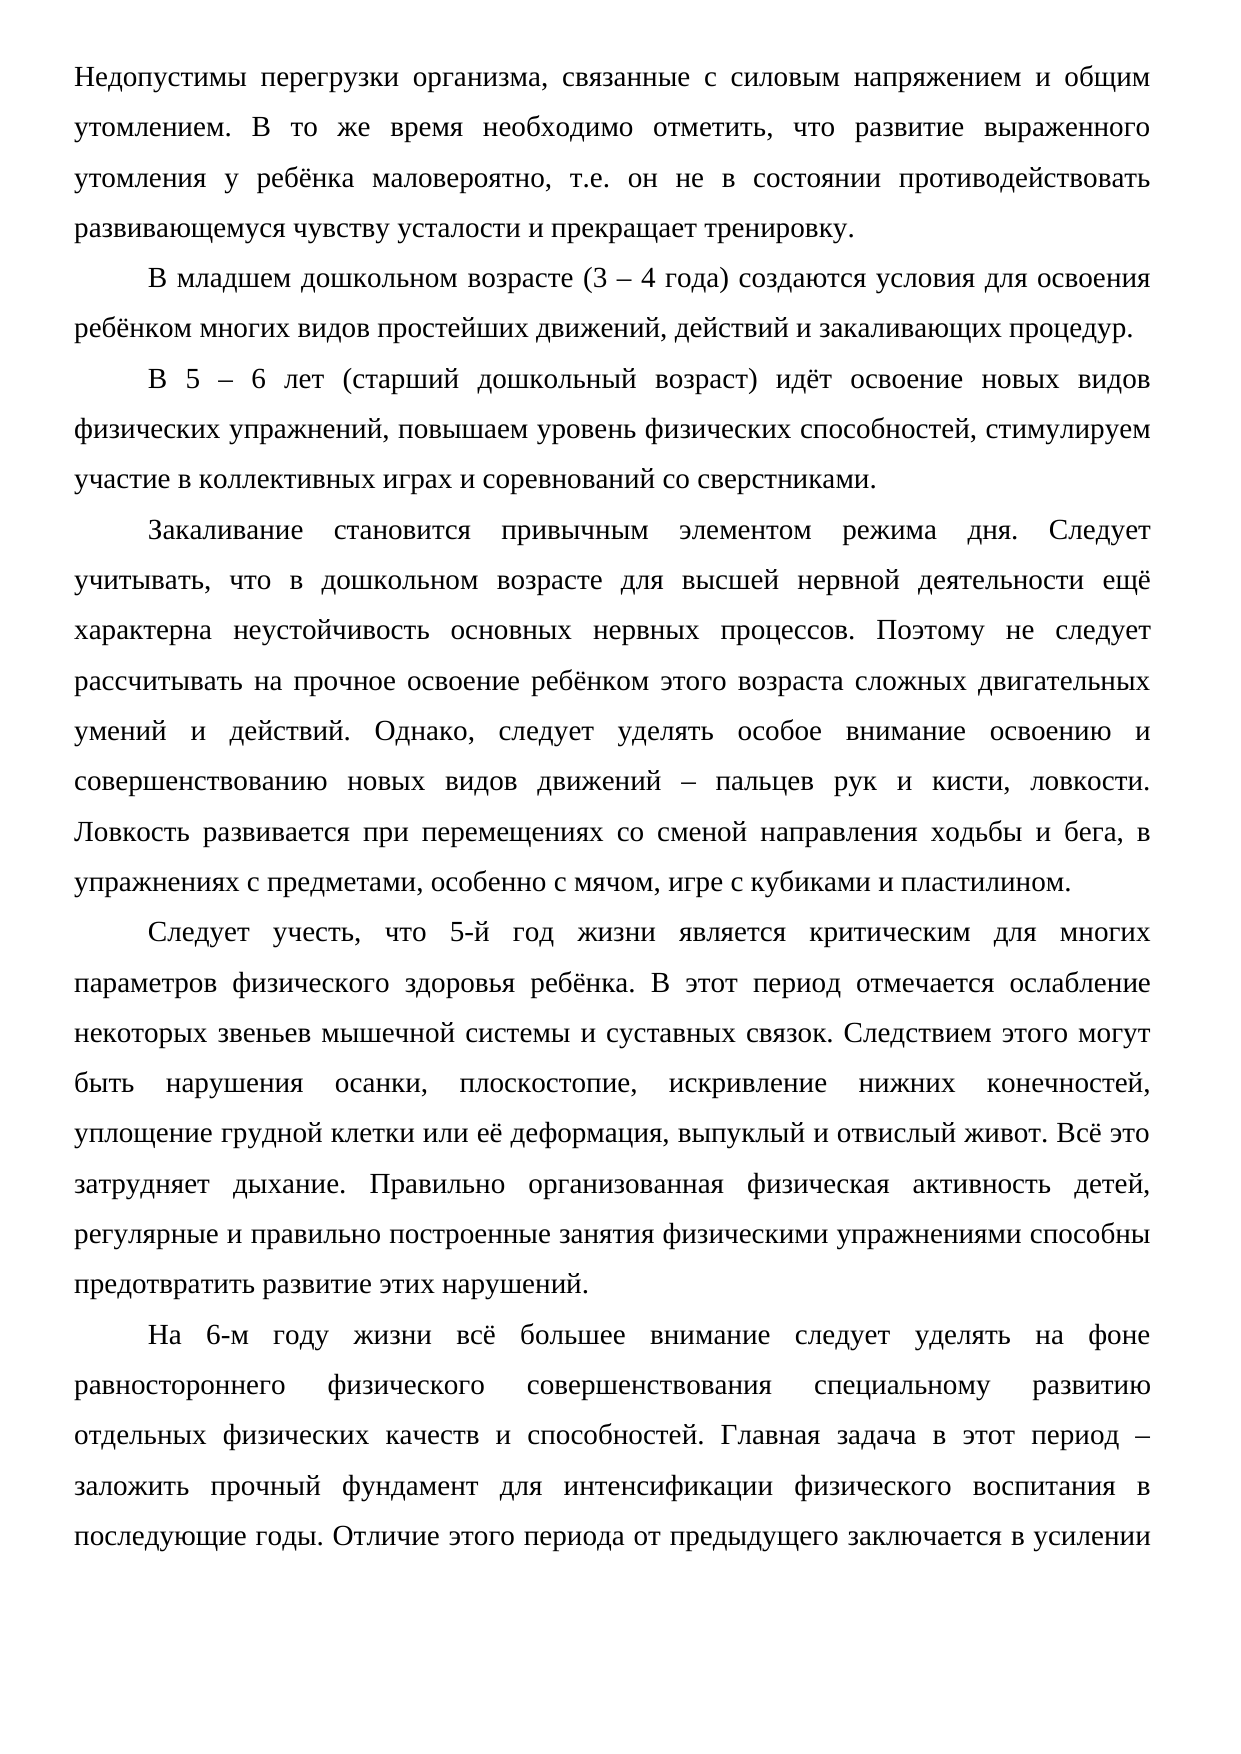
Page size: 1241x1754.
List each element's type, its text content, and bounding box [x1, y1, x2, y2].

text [74, 59, 1152, 243]
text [74, 1317, 1152, 1552]
text В младшем дошкольном возрасте (3 – 4 года) создаются условия для освоения ребёнком многих видов простейших движений, действий и закаливающих процедур. [74, 260, 1152, 344]
text Закаливание становится привычным элементом режима дня. Следует учитывать, что в дошкольном возрасте для высшей нервной деятельности ещё характерна неустойчивость основных нервных процессов. Поэтому не следует рассчитывать на прочное освоение ребёнком этого возраста сложных двигательных умений и действий. Однако, следует уделять особое внимание освоению и совершенствованию новых видов движений – пальцев рук и кисти, ловкости. Ловкость развивается при перемещениях со сменой направления ходьбы и бега, в упражнениях с предметами, особенно с мячом, игре с кубиками и пластилином. [74, 512, 1152, 898]
text В 5 – 6 лет (старший дошкольный возраст) идёт освоение новых видов физических упражнений, повышаем уровень физических способностей, стимулируем участие в коллективных играх и соревнований со сверстниками. [74, 361, 1152, 495]
text Следует учесть, что 5-й год жизни является критическим для многих параметров физического здоровья ребёнка. В этот период отмечается ослабление некоторых звеньев мышечной системы и суставных связок. Следствием этого могут быть нарушения осанки, плоскостопие, искривление нижних конечностей, уплощение грудной клетки или её деформация, выпуклый и отвислый живот. Всё это затрудняет дыхание. Правильно организованная физическая активность детей, регулярные и правильно построенные занятия физическими упражнениями способны предотвратить развитие этих нарушений. [74, 914, 1152, 1300]
